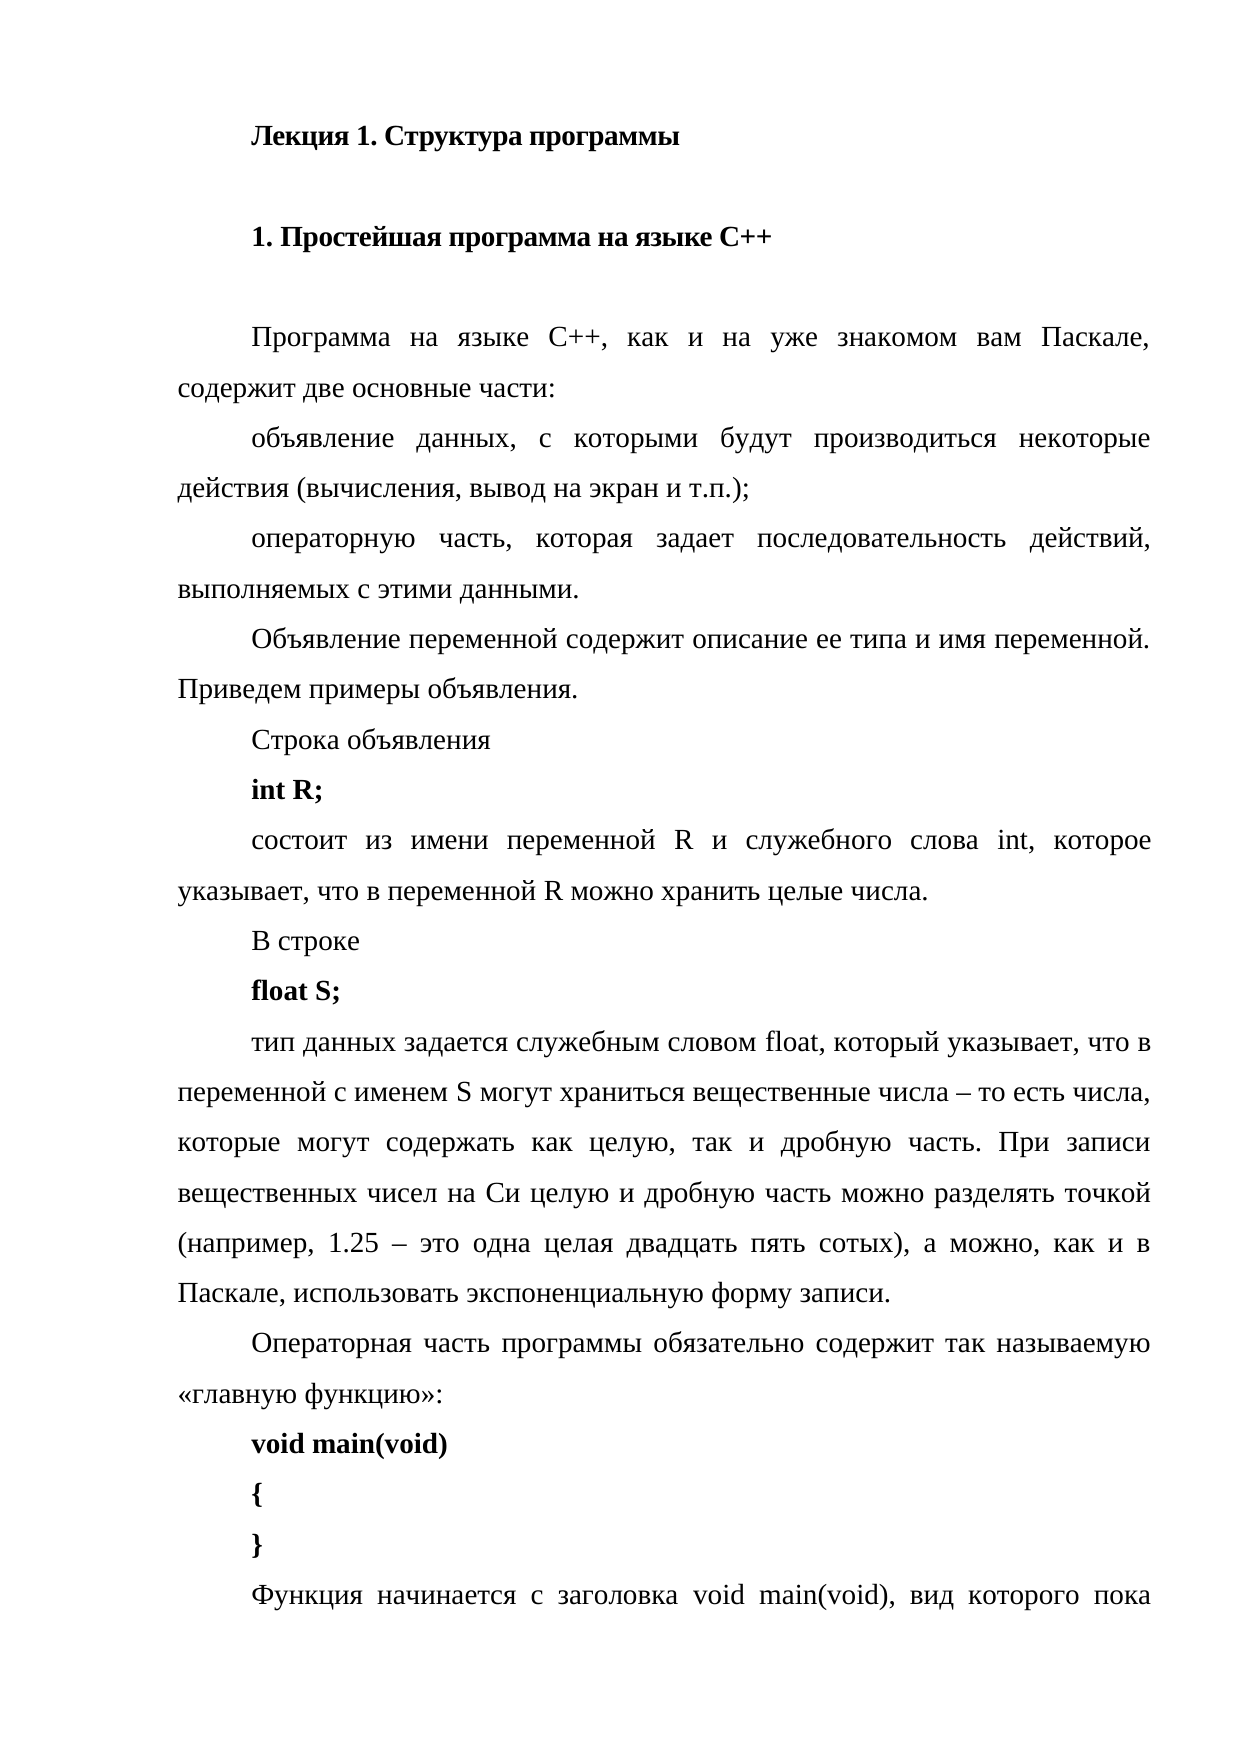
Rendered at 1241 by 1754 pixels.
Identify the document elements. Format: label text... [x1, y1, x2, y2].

text Cтрока объявления [177, 722, 1152, 755]
text В строке [177, 923, 1152, 957]
text Операторная часть программы обязательно содержит так называемую «главную функцию»: [177, 1326, 1152, 1409]
text операторную часть, которая задает последовательность действий, выполняемых с этими данными. [177, 521, 1152, 604]
text объявление данных, с которыми будут производиться некоторые действия (вычисления, вывод на экран и т.п.); [177, 420, 1152, 504]
text тип данных задается служебным словом float, который указывает, что в переменной с именем S могут храниться вещественные числа – то есть числа, которые могут содержать как целую, так и дробную часть. При записи вещественных чисел на Си целую и дробную часть можно разделять точкой (например, 1.25 – это одна целая двадцать пять сотых), а можно, как и в Паскале, использовать экспоненциальную форму записи. [177, 1024, 1152, 1309]
text { [177, 1477, 1152, 1510]
text void main(void) [177, 1426, 1152, 1460]
text } [177, 1527, 1152, 1560]
text Программа на языке С++, как и на уже знакомом вам Паскале, содержит две основные части: [177, 319, 1152, 403]
text 1. Простейшая программа на языке С++ [177, 219, 1152, 252]
text состоит из имени переменной R и служебного слова int, которое указывает, что в переменной R можно хранить целые числа. [177, 822, 1152, 906]
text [177, 1577, 1152, 1611]
text int R; [177, 772, 1152, 806]
text float S; [177, 973, 1152, 1007]
text Лекция 1. Структура программы [177, 118, 1152, 152]
text Объявление переменной содержит описание ее типа и имя переменной. Приведем примеры объявления. [177, 621, 1152, 705]
